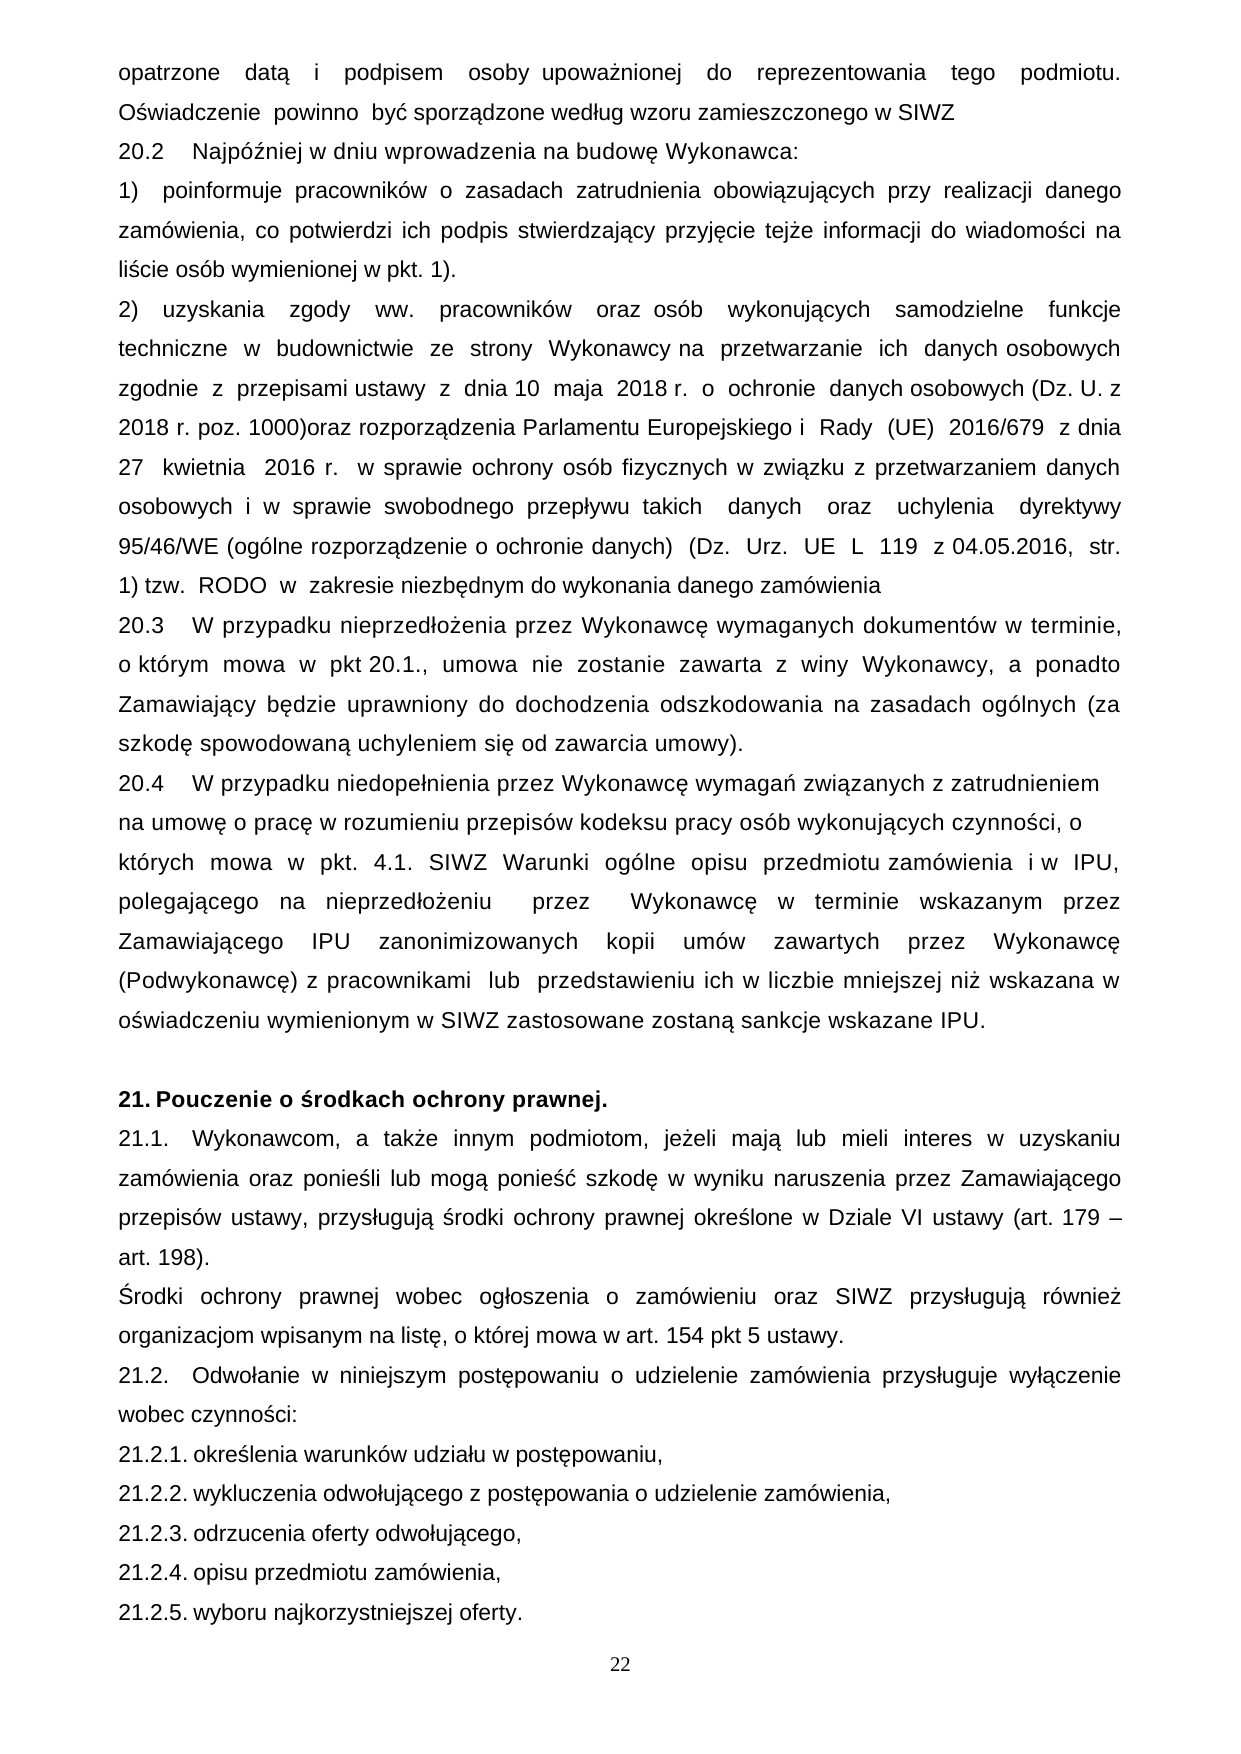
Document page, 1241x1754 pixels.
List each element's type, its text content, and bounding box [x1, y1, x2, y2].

list wykluczenia odwołującego z postępowania o udzielenie zamówienia, [118, 1480, 1122, 1507]
list uzyskania zgody ww. pracowników oraz osób wykonujących samodzielne funkcje techniczne w budownictwie ze strony Wykonawcy na przetwarzanie ich danych osobowych zgodnie z przepisami ustawy z dnia 10 maja 2018 r. o ochronie danych osobowych (Dz. U. z 2018 r. poz. 1000)oraz rozporządzenia Parlamentu Europejskiego i Rady (UE) 2016/679 z dnia 27 kwietnia 2016 r. w sprawie ochrony osób fizycznych w związku z przetwarzaniem danych osobowych i w sprawie swobodnego przepływu takich danych oraz uchylenia dyrektywy 95/46/WE (ogólne rozporządzenie o ochronie danych) (Dz. Urz. UE L 119 z 04.05.2016, str. 1) tzw. RODO w zakresie niezbędnym do wykonania danego zamówienia [118, 296, 1122, 599]
list wyboru najkorzystniejszej oferty. [118, 1599, 1122, 1625]
list odrzucenia oferty odwołującego, [118, 1520, 1122, 1546]
text Środki ochrony prawnej wobec ogłoszenia o zamówieniu oraz SIWZ przysługują również organizacjom wpisanym na listę, o której mowa w art. 154 pkt 5 ustawy. [118, 1283, 1122, 1349]
list opisu przedmiotu zamówienia, [118, 1559, 1122, 1586]
list określenia warunków udziału w postępowaniu, [118, 1441, 1122, 1467]
list W przypadku nieprzedłożenia przez Wykonawcę wymaganych dokumentów w terminie, o którym mowa w pkt 20.1., umowa nie zostanie zawarta z winy Wykonawcy, a ponadto Zamawiający będzie uprawniony do dochodzenia odszkodowania na zasadach ogólnych (za szkodę spowodowaną uchyleniem się od zawarcia umowy). [118, 612, 1122, 757]
list Odwołanie w niniejszym postępowaniu o udzielenie zamówienia przysługuje wyłączenie wobec czynności: [118, 1362, 1122, 1428]
text na umowę o pracę w rozumieniu przepisów kodeksu pracy osób wykonujących czynności, o [118, 809, 1122, 836]
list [118, 59, 1122, 125]
subtitle Wykonawcom, a także innym podmiotom, jeżeli mają lub mieli interes w uzyskaniu zamówienia oraz ponieśli lub mogą ponieść szkodę w wyniku naruszenia przez Zamawiającego przepisów ustawy, przysługują środki ochrony prawnej określone w Dziale VI ustawy (art. 179 – art. 198). [118, 1125, 1122, 1270]
list W przypadku niedopełnienia przez Wykonawcę wymagań związanych z zatrudnieniem [118, 770, 1122, 796]
text których mowa w pkt. 4.1. SIWZ Warunki ogólne opisu przedmiotu zamówienia i w IPU, polegającego na nieprzedłożeniu przez Wykonawcę w terminie wskazanym przez Zamawiającego IPU zanonimizowanych kopii umów zawartych przez Wykonawcę (Podwykonawcę) z pracownikami lub przedstawieniu ich w liczbie mniejszej niż wskazana w oświadczeniu wymienionym w SIWZ zastosowane zostaną sankcje wskazane IPU. [118, 849, 1122, 1033]
list Najpóźniej w dniu wprowadzenia na budowę Wykonawca: [118, 138, 1122, 164]
list poinformuje pracowników o zasadach zatrudnienia obowiązujących przy realizacji danego zamówienia, co potwierdzi ich podpis stwierdzający przyjęcie tejże informacji do wiadomości na liście osób wymienionej w pkt. 1). [118, 177, 1122, 283]
list Pouczenie o środkach ochrony prawnej. [118, 1086, 1122, 1112]
